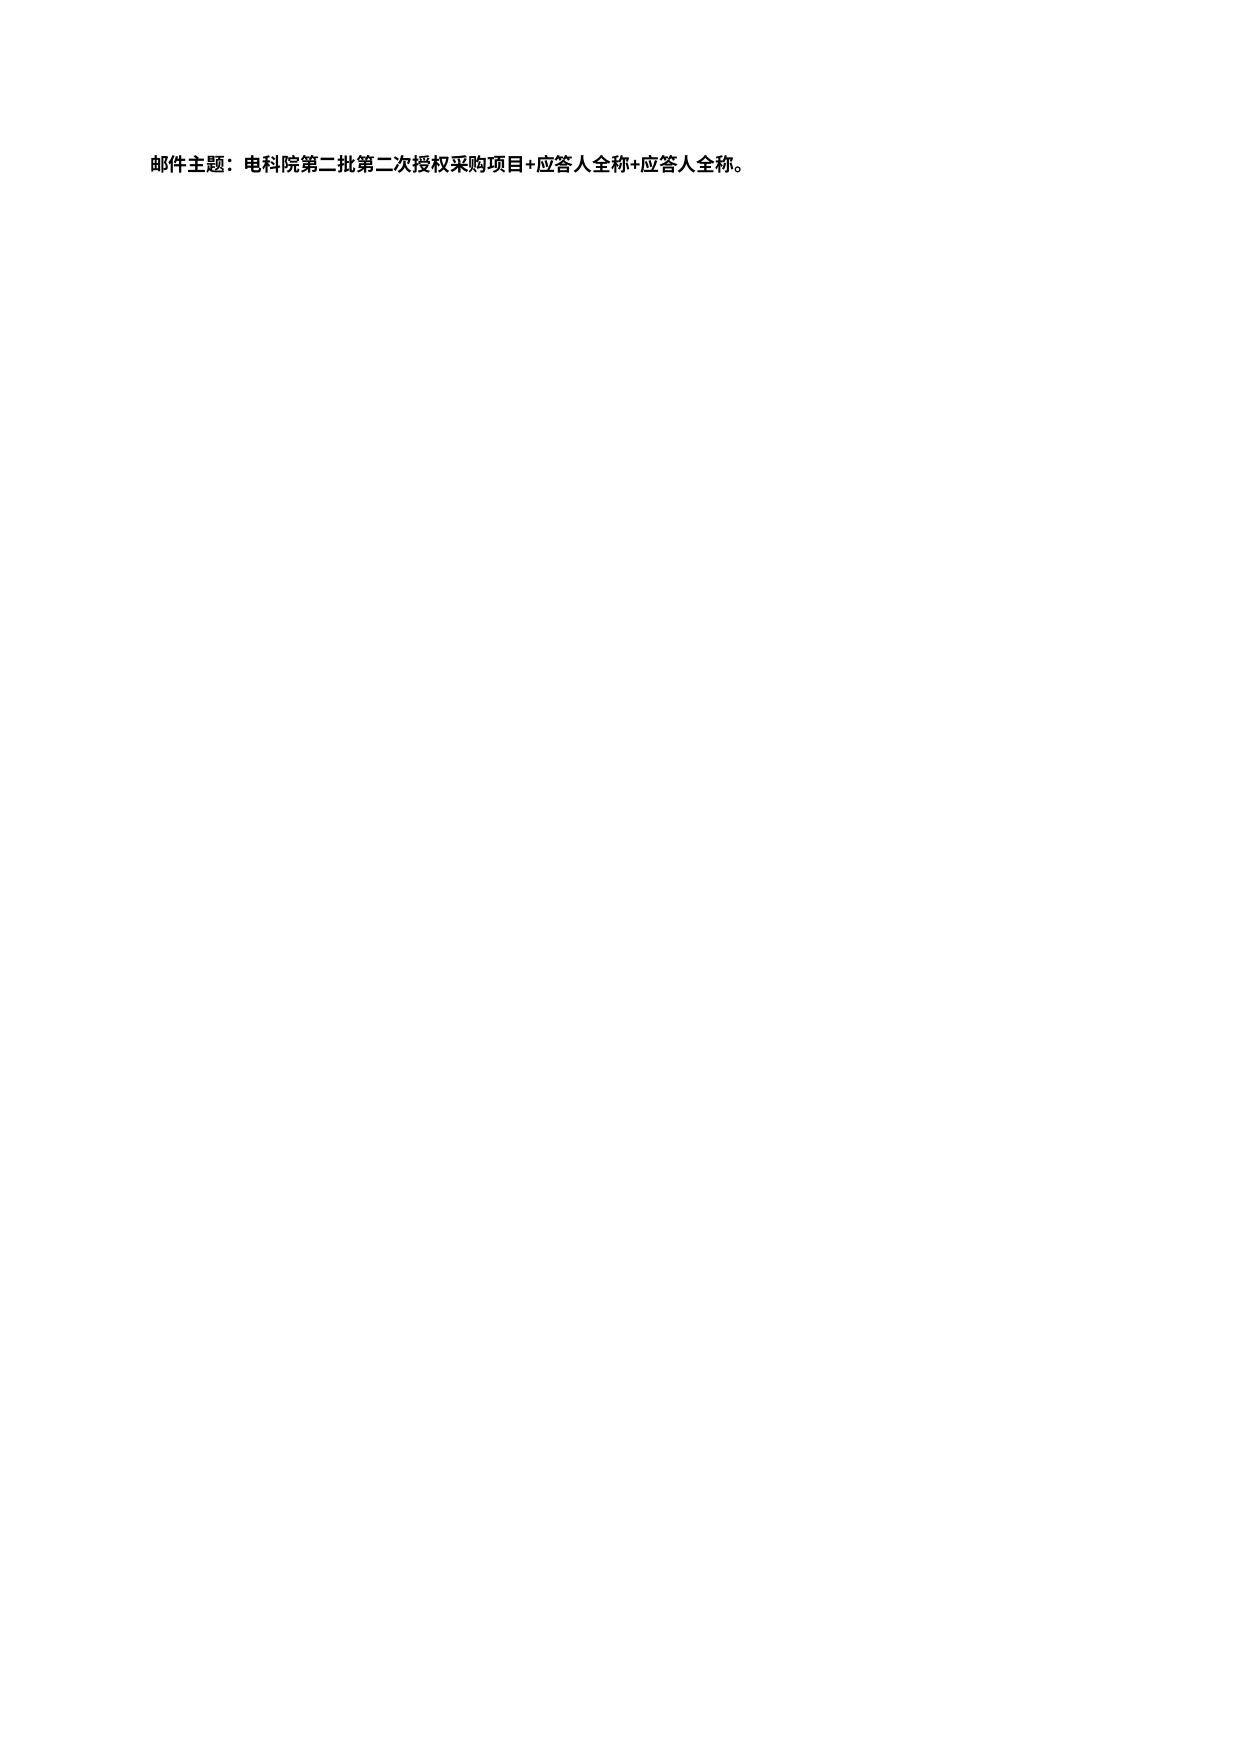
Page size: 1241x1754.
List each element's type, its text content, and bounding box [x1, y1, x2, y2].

text 邮件主题：电科院第二批第二次授权采购项目+应答人全称+应答人全称。 [150, 150, 1090, 177]
